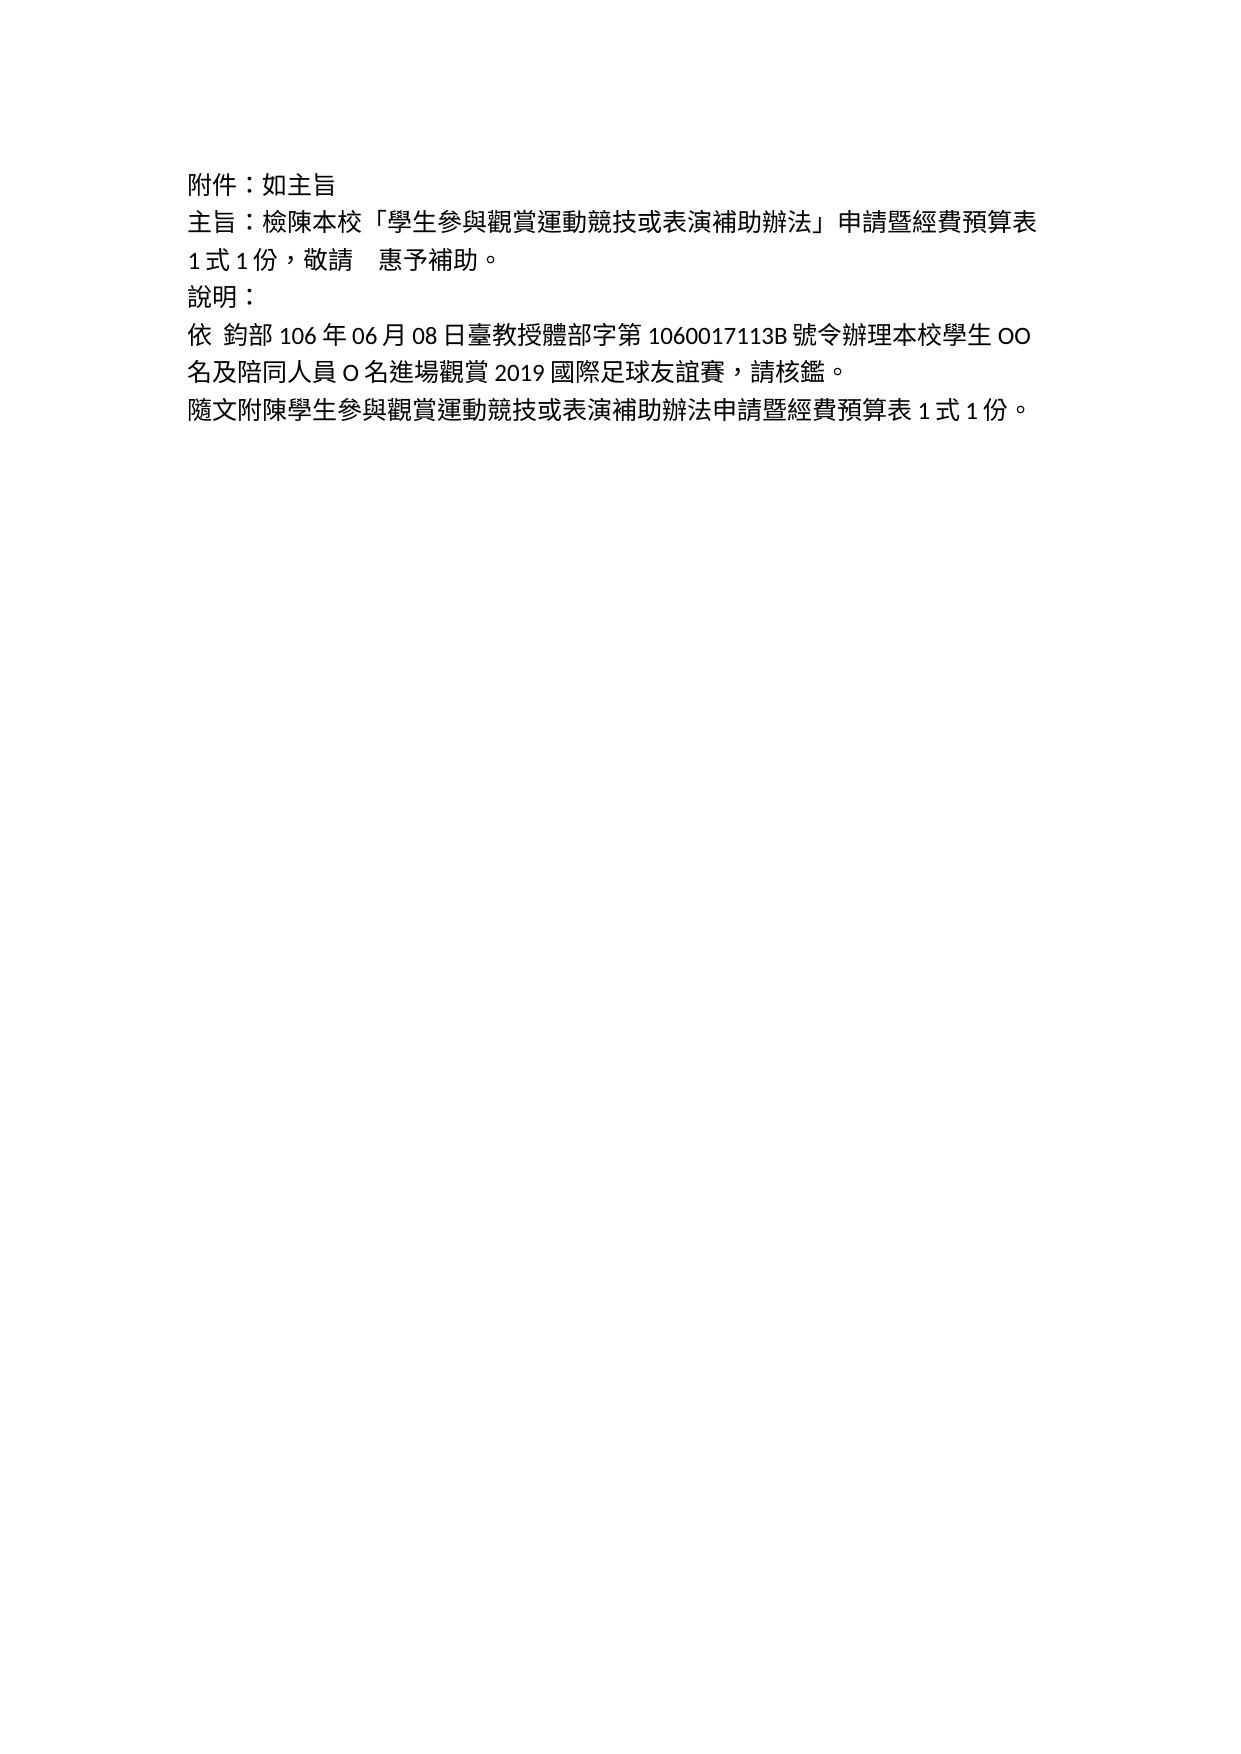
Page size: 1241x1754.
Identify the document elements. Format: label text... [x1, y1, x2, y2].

text 主旨：檢陳本校「學生參與觀賞運動競技或表演補助辦法」申請暨經費預算表1式1份，敬請 惠予補助。 [187, 202, 1053, 277]
text 依 鈞部106年06月08日臺教授體部字第1060017113B號令辦理本校學生OO名及陪同人員O名進場觀賞2019國際足球友誼賽，請核鑑。 [187, 314, 1053, 389]
text 隨文附陳學生參與觀賞運動競技或表演補助辦法申請暨經費預算表1式1份。 [187, 389, 1053, 427]
text 附件：如主旨 [187, 164, 1053, 202]
text 說明： [187, 277, 1053, 314]
